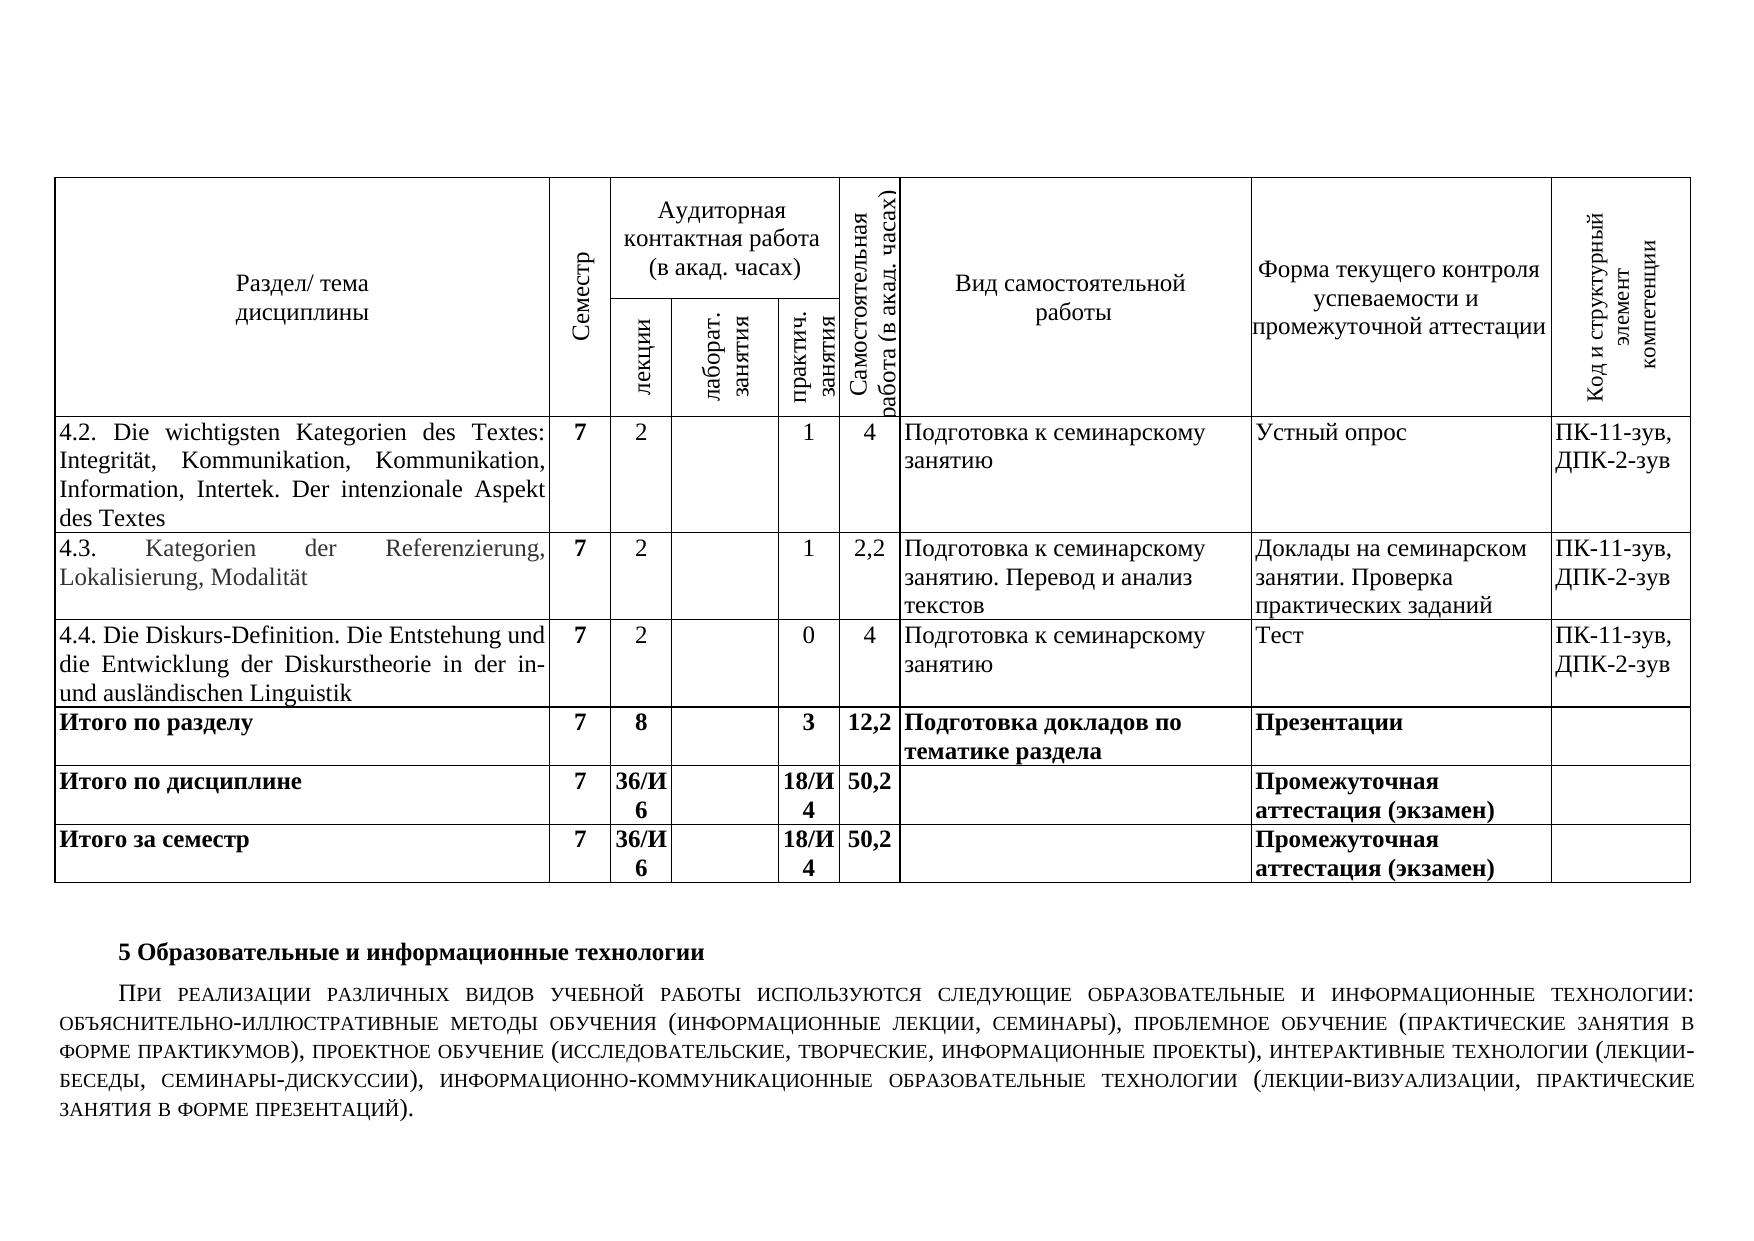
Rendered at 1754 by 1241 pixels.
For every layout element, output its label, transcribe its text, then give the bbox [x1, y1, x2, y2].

table_cell 8 [611, 708, 671, 765]
table_cell [901, 825, 1251, 882]
table_cell [1552, 825, 1690, 882]
table_cell [672, 766, 778, 823]
table_cell 36/И 6 [611, 766, 671, 823]
table_cell 18/И 4 [779, 825, 839, 882]
table_cell [672, 533, 778, 619]
table_cell практич. занятия [779, 299, 839, 416]
table_cell 7 [550, 620, 610, 706]
table_cell 1 [779, 417, 839, 532]
table_cell 4.3. Kategorien der Referenzierung, Lokalisierung, Modalität [56, 533, 549, 619]
table_cell ПК-11-зув, ДПК-2-зув [1552, 417, 1690, 532]
table_cell 4.2. Die wichtigsten Kategorien des Textes: Integrität, Kommunikation, Kommunikation, Information, Intertek. Der intenzionale Aspekt des Textes [56, 417, 549, 532]
text При реализации различных видов учебной работы используются следующие образовательные и информационные технологии: объяснительно-иллюстративные методы обучения (информационные лекции, семинары), проблемное обучение (практические занятия в форме практикумов), проектное обучение (исследовательские, творческие, информационные проекты), интерактивные технологии (лекции-беседы, семинары-дискуссии), информационно-коммуникационные образовательные технологии (лекции-визуализации, практические занятия в форме презентаций). [59, 978, 1695, 1122]
table_cell 18/И 4 [779, 766, 839, 823]
table_cell Подготовка к семинарскому занятию. Перевод и анализ текстов [901, 533, 1251, 619]
table_cell Итого по разделу [56, 708, 549, 765]
table_cell 7 [550, 825, 610, 882]
table_cell Итого по дисциплине [56, 766, 549, 823]
table_header Вид самостоятельной работы [901, 178, 1251, 416]
table_cell [1552, 708, 1690, 765]
table_cell 4 [840, 620, 899, 706]
table_cell ПК-11-зув, ДПК-2-зув [1552, 620, 1690, 706]
table_cell [1552, 766, 1690, 823]
table_cell [672, 417, 778, 532]
table_cell 4.4. Die Diskurs-Definition. Die Entstehung und die Entwicklung der Diskurstheorie in der in-und ausländischen Linguistik [56, 620, 549, 706]
table_header Семестр [550, 178, 610, 416]
table_cell лаборат. занятия [672, 299, 778, 416]
table_header Раздел/ тема дисциплины [56, 178, 549, 416]
table_cell Устный опрос [1252, 417, 1551, 532]
table_header Аудиторная контактная работа (в акад. часах) [611, 178, 839, 298]
table_cell 0 [779, 620, 839, 706]
table_cell Тест [1252, 620, 1551, 706]
table_cell лекции [611, 299, 671, 416]
table_cell 7 [550, 417, 610, 532]
table_cell [672, 620, 778, 706]
table_cell [672, 825, 778, 882]
table_cell Итого за семестр [56, 825, 549, 882]
table_cell 2 [611, 417, 671, 532]
table_cell Презентации [1252, 708, 1551, 765]
table_cell 4 [840, 417, 899, 532]
table_cell [672, 708, 778, 765]
subtitle 5 Образовательные и информационные технологии [118, 937, 1695, 966]
table_header Форма текущего контроля успеваемости и промежуточной аттестации [1252, 178, 1551, 416]
table_cell 7 [550, 533, 610, 619]
table_cell 12,2 [840, 708, 899, 765]
table_cell Подготовка докладов по тематике раздела [901, 708, 1251, 765]
table_cell 2 [611, 533, 671, 619]
table_cell Подготовка к семинарскому занятию [901, 417, 1251, 532]
table_cell Подготовка к семинарскому занятию [901, 620, 1251, 706]
table_cell Доклады на семинарском занятии. Проверка практических заданий [1252, 533, 1551, 619]
table_cell 7 [550, 766, 610, 823]
table_cell 2 [611, 620, 671, 706]
table_cell 2,2 [840, 533, 899, 619]
table_cell 50,2 [840, 766, 899, 823]
table_cell 36/И 6 [611, 825, 671, 882]
table_cell ПК-11-зув, ДПК-2-зув [1552, 533, 1690, 619]
table_header Код и структурный элемент компетенции [1552, 178, 1690, 416]
table_cell Промежуточная аттестация (экзамен) [1252, 766, 1551, 823]
table_cell 1 [779, 533, 839, 619]
table_cell [901, 766, 1251, 823]
table_cell Промежуточная аттестация (экзамен) [1252, 825, 1551, 882]
table_cell 50,2 [840, 825, 899, 882]
table_header Самостоятельная работа (в акад. часах) [840, 178, 899, 416]
table_cell 3 [779, 708, 839, 765]
table_cell 7 [550, 708, 610, 765]
